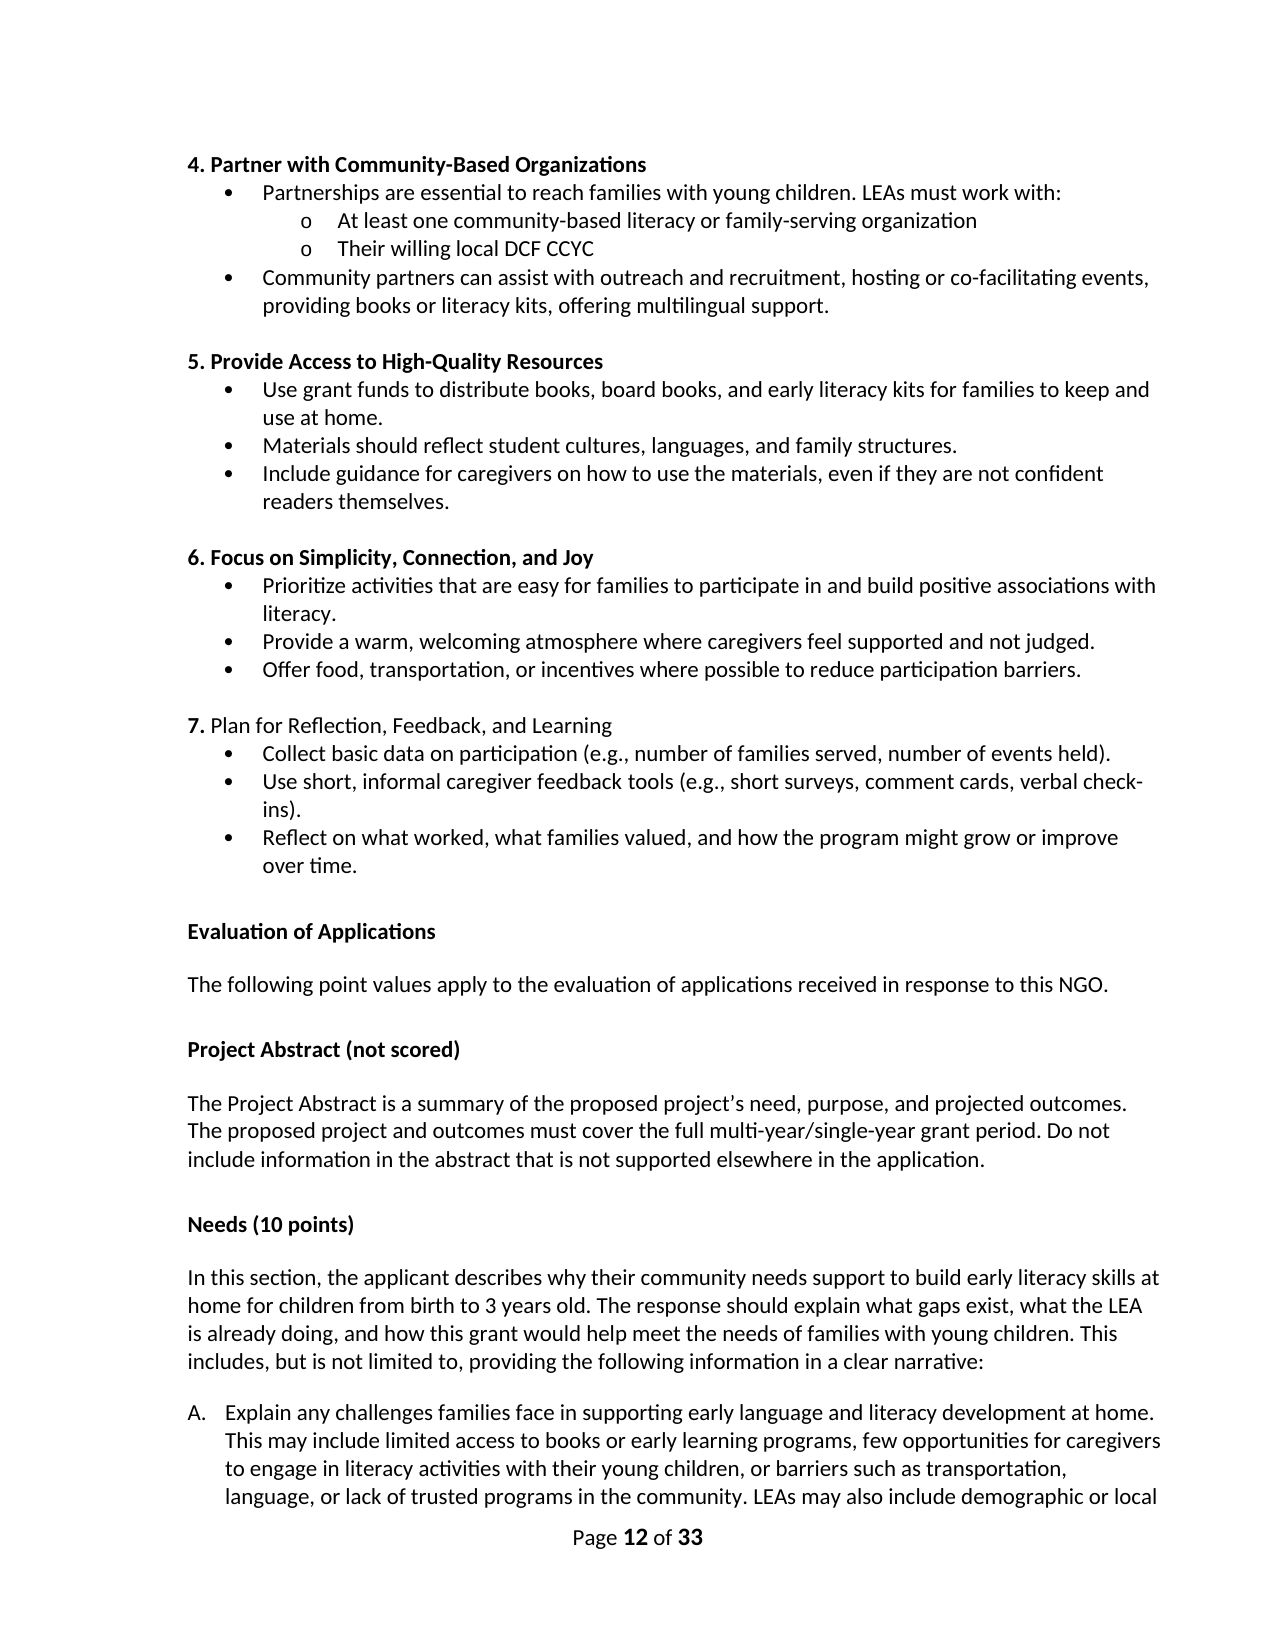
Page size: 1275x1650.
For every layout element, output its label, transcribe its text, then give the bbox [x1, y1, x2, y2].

text 4. Partner with Community-Based Organizations [187, 150, 1162, 178]
subtitle Project Abstract (not scored) [187, 1036, 1162, 1064]
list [187, 1398, 1162, 1510]
text The Project Abstract is a summary of the proposed project’s need, purpose, and projected outcomes. The proposed project and outcomes must cover the full multi-year/single-year grant period. Do not include information in the abstract that is not supported elsewhere in the application. [187, 1089, 1162, 1173]
subtitle Needs (10 points) [187, 1210, 1162, 1238]
list Their willing local DCF CCYC [300, 234, 1162, 263]
text 6. Focus on Simplicity, Connection, and Joy [187, 543, 1162, 571]
list Reflect on what worked, what families valued, and how the program might grow or improve over time. [225, 823, 1162, 879]
subtitle Evaluation of Applications [187, 917, 1162, 945]
text 5. Provide Access to High-Quality Resources [187, 347, 1162, 375]
text 7. Plan for Reflection, Feedback, and Learning [187, 711, 1162, 739]
list Offer food, transportation, or incentives where possible to reduce participation barriers. [225, 655, 1162, 683]
text In this section, the applicant describes why their community needs support to build early literacy skills at home for children from birth to 3 years old. The response should explain what gaps exist, what the LEA is already doing, and how this grant would help meet the needs of families with young children. This includes, but is not limited to, providing the following information in a clear narrative: [187, 1263, 1162, 1375]
list Collect basic data on participation (e.g., number of families served, number of events held). [225, 739, 1162, 767]
list Use grant funds to distribute books, board books, and early literacy kits for families to keep and use at home. [225, 375, 1162, 431]
list Provide a warm, welcoming atmosphere where caregivers feel supported and not judged. [225, 627, 1162, 655]
text The following point values apply to the evaluation of applications received in response to this NGO. [187, 970, 1162, 998]
list Use short, informal caregiver feedback tools (e.g., short surveys, comment cards, verbal check-ins). [225, 767, 1162, 823]
list At least one community-based literacy or family-serving organization [300, 206, 1162, 234]
list Materials should reflect student cultures, languages, and family structures. [225, 431, 1162, 459]
list Partnerships are essential to reach families with young children. LEAs must work with: [225, 178, 1162, 206]
list Prioritize activities that are easy for families to participate in and build positive associations with literacy. [225, 571, 1162, 627]
list Include guidance for caregivers on how to use the materials, even if they are not confident readers themselves. [225, 459, 1162, 515]
list Community partners can assist with outreach and recruitment, hosting or co-facilitating events, providing books or literacy kits, offering multilingual support. [225, 263, 1162, 319]
